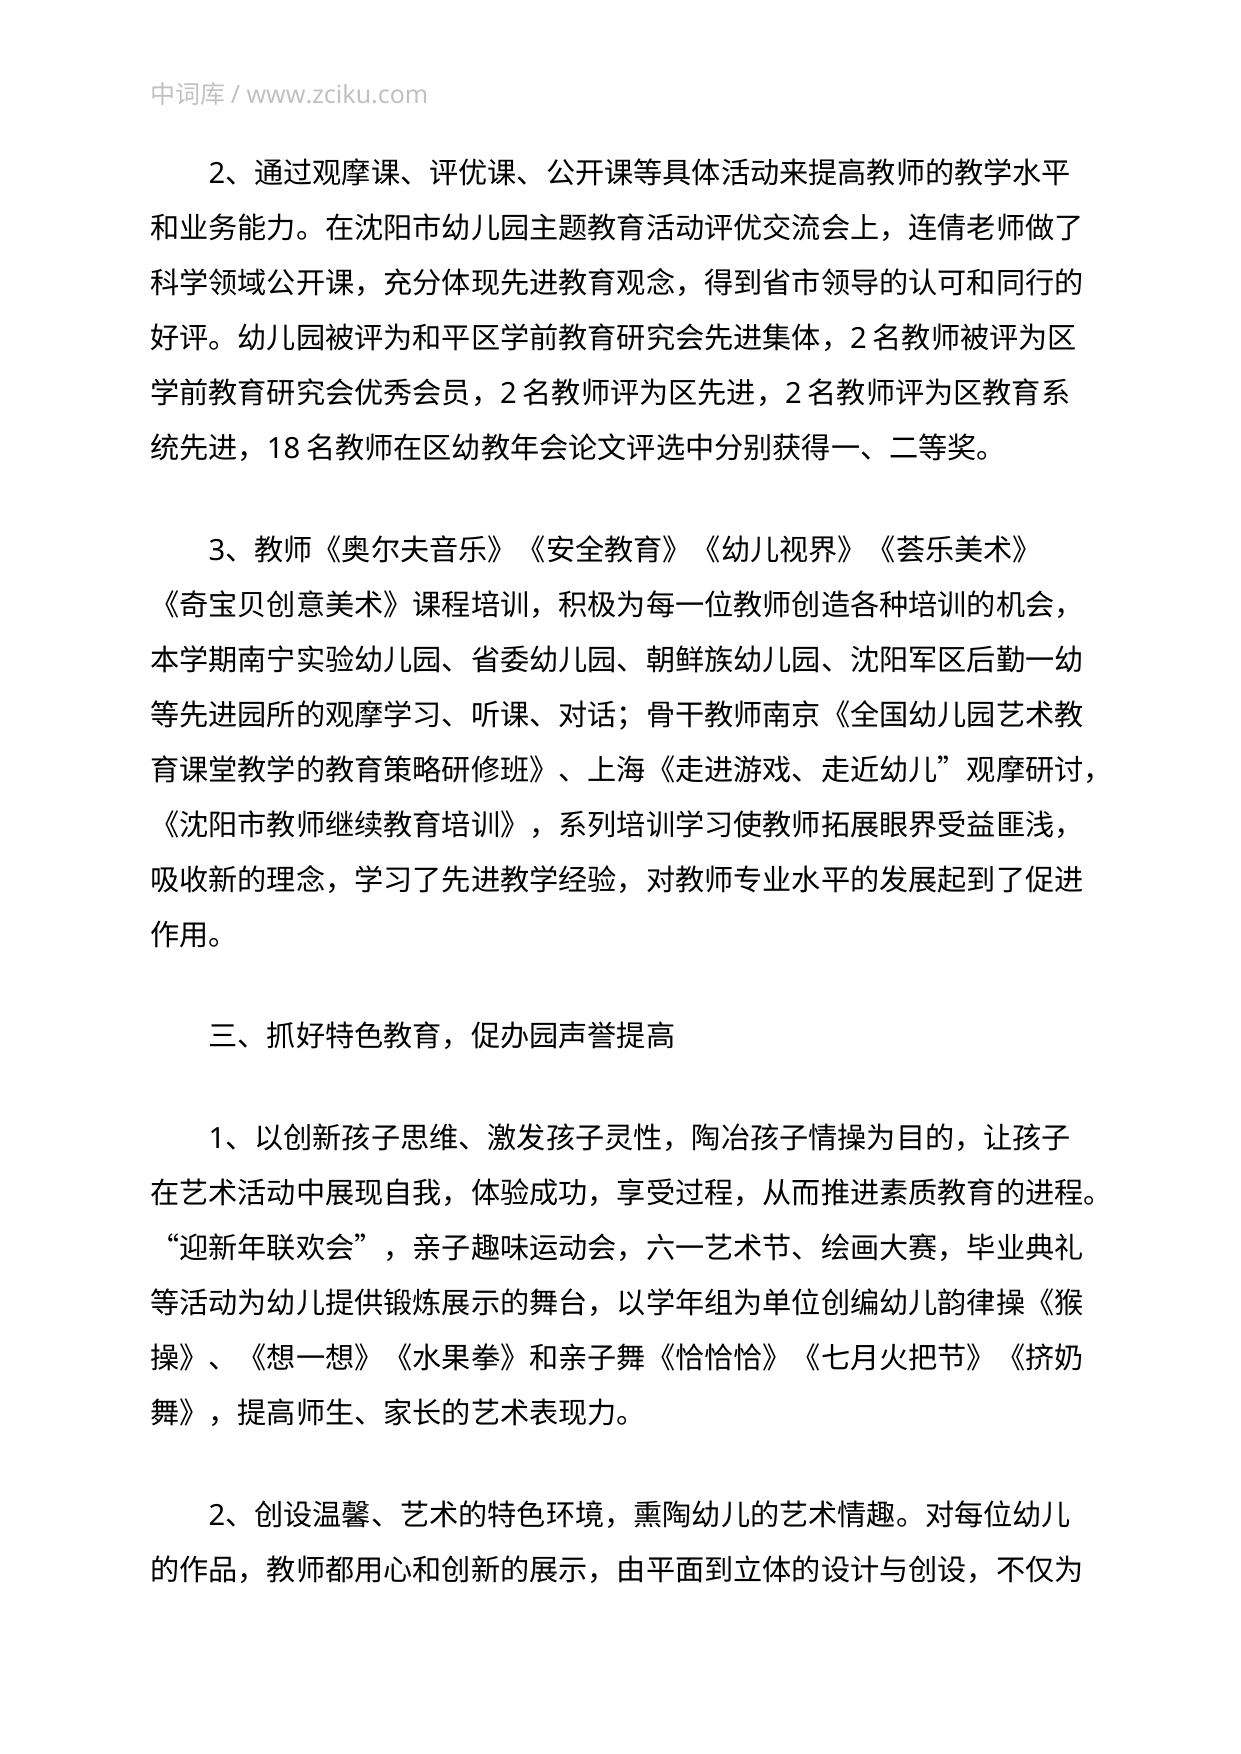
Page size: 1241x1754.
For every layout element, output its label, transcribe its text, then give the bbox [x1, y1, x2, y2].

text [150, 1491, 1090, 1588]
text 2、通过观摩课、评优课、公开课等具体活动来提高教师的教学水平和业务能力。在沈阳市幼儿园主题教育活动评优交流会上，连倩老师做了科学领域公开课，充分体现先进教育观念，得到省市领导的认可和同行的好评。幼儿园被评为和平区学前教育研究会先进集体，2名教师被评为区学前教育研究会优秀会员，2名教师评为区先进，2名教师评为区教育系统先进，18名教师在区幼教年会论文评选中分别获得一、二等奖。 [150, 150, 1090, 467]
text 三、抓好特色教育，促办园声誉提高 [150, 1013, 1090, 1055]
text 3、教师《奥尔夫音乐》《安全教育》《幼儿视界》《荟乐美术》《奇宝贝创意美术》课程培训，积极为每一位教师创造各种培训的机会，本学期南宁实验幼儿园、省委幼儿园、朝鲜族幼儿园、沈阳军区后勤一幼等先进园所的观摩学习、听课、对话；骨干教师南京《全国幼儿园艺术教育课堂教学的教育策略研修班》、上海《走进游戏、走近幼儿”观摩研讨，《沈阳市教师继续教育培训》，系列培训学习使教师拓展眼界受益匪浅，吸收新的理念，学习了先进教学经验，对教师专业水平的发展起到了促进作用。 [150, 527, 1090, 953]
text 1、以创新孩子思维、激发孩子灵性，陶冶孩子情操为目的，让孩子在艺术活动中展现自我，体验成功，享受过程，从而推进素质教育的进程。“迎新年联欢会”，亲子趣味运动会，六一艺术节、绘画大赛，毕业典礼等活动为幼儿提供锻炼展示的舞台，以学年组为单位创编幼儿韵律操《猴操》、《想一想》《水果拳》和亲子舞《恰恰恰》《七月火把节》《挤奶舞》，提高师生、家长的艺术表现力。 [150, 1115, 1090, 1432]
